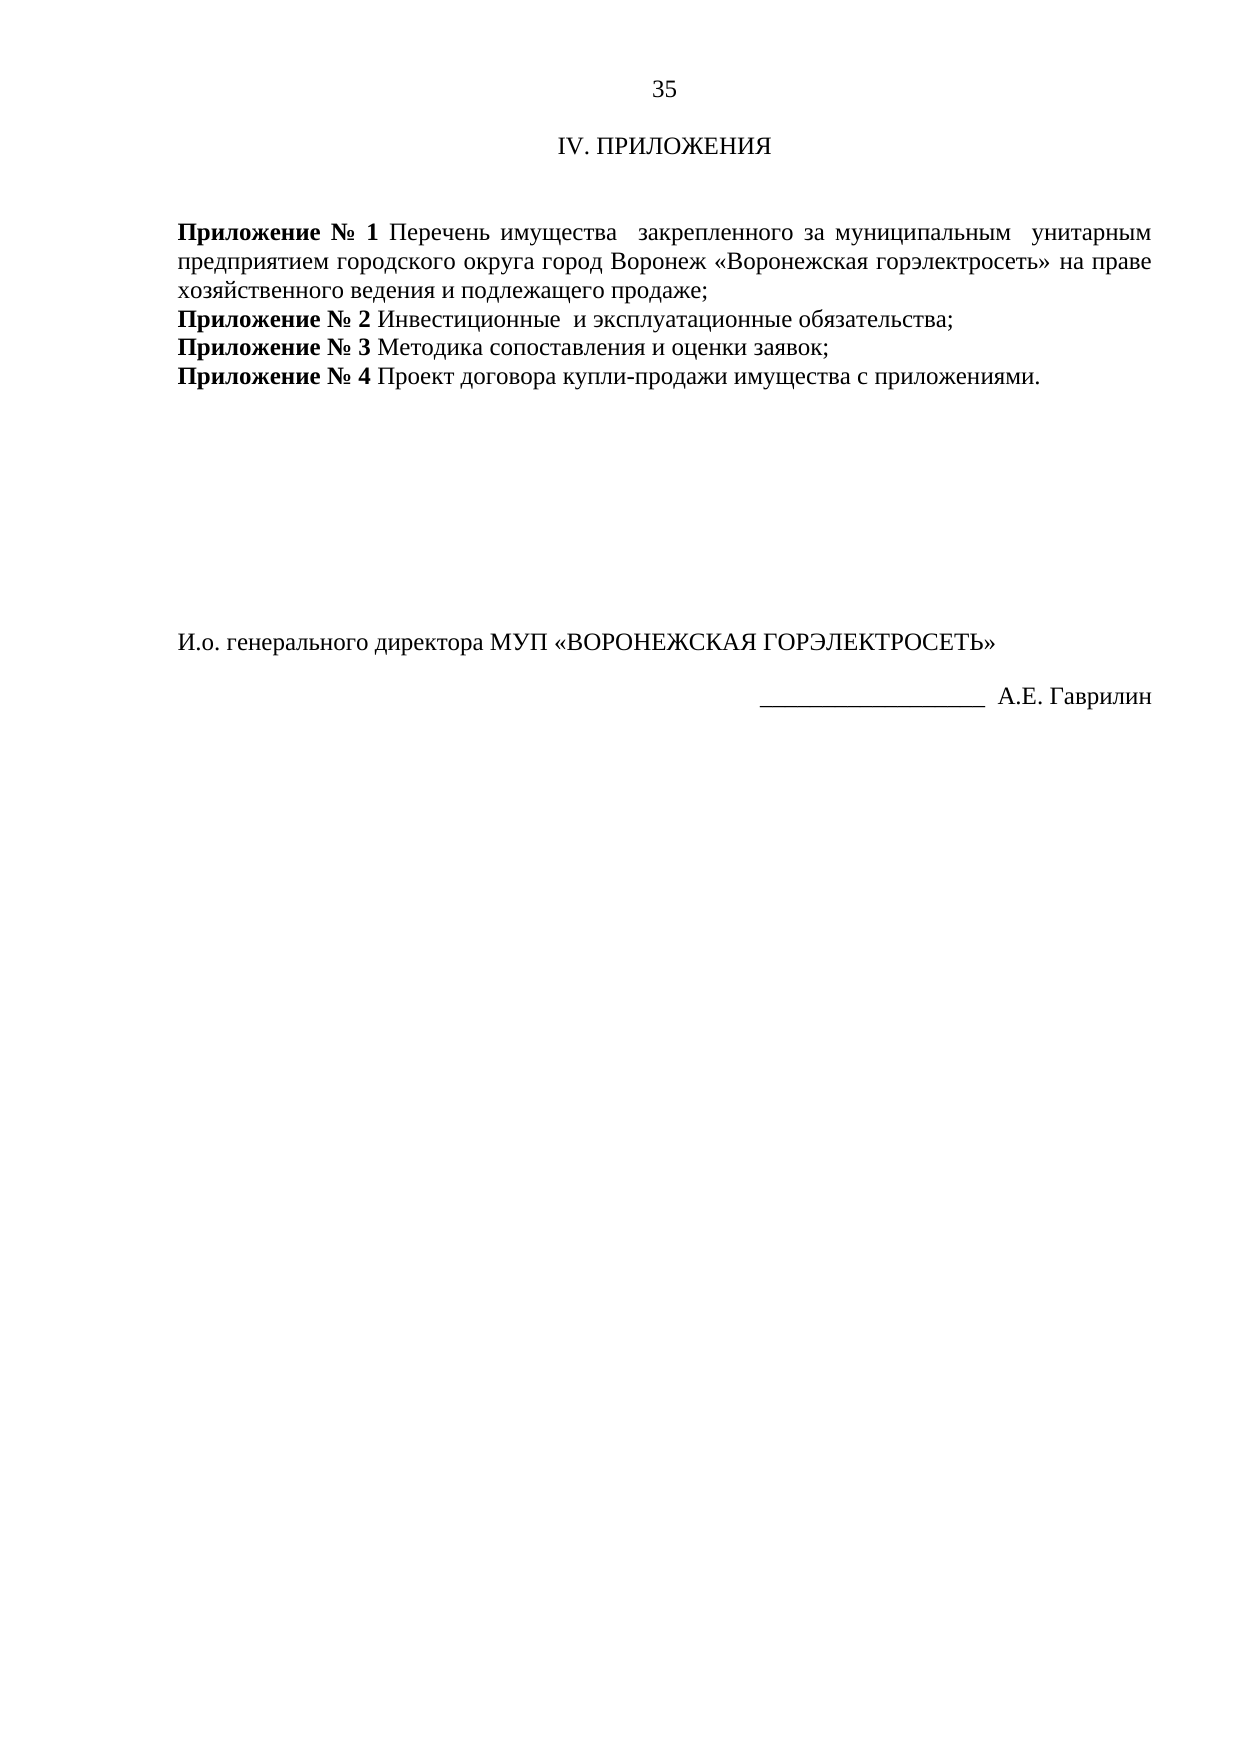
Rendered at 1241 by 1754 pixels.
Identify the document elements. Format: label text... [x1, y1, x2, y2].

text И.о. генерального директора МУП «ВОРОНЕЖСКАЯ ГОРЭЛЕКТРОСЕТЬ» [177, 627, 1152, 656]
text Приложение № 2 Инвестиционные и эксплуатационные обязательства; [177, 304, 1152, 332]
text Приложение № 3 Методика сопоставления и оценки заявок; [177, 332, 1152, 361]
text IV. ПРИЛОЖЕНИЯ [177, 131, 1152, 160]
text Приложение № 4 Проект договора купли-продажи имущества с приложениями. [177, 361, 1152, 390]
text __________________ А.Е. Гаврилин [177, 681, 1152, 710]
text Приложение № 1 Перечень имущества закрепленного за муниципальным унитарным предприятием городского округа город Воронеж «Воронежская горэлектросеть» на праве хозяйственного ведения и подлежащего продаже; [177, 217, 1152, 304]
